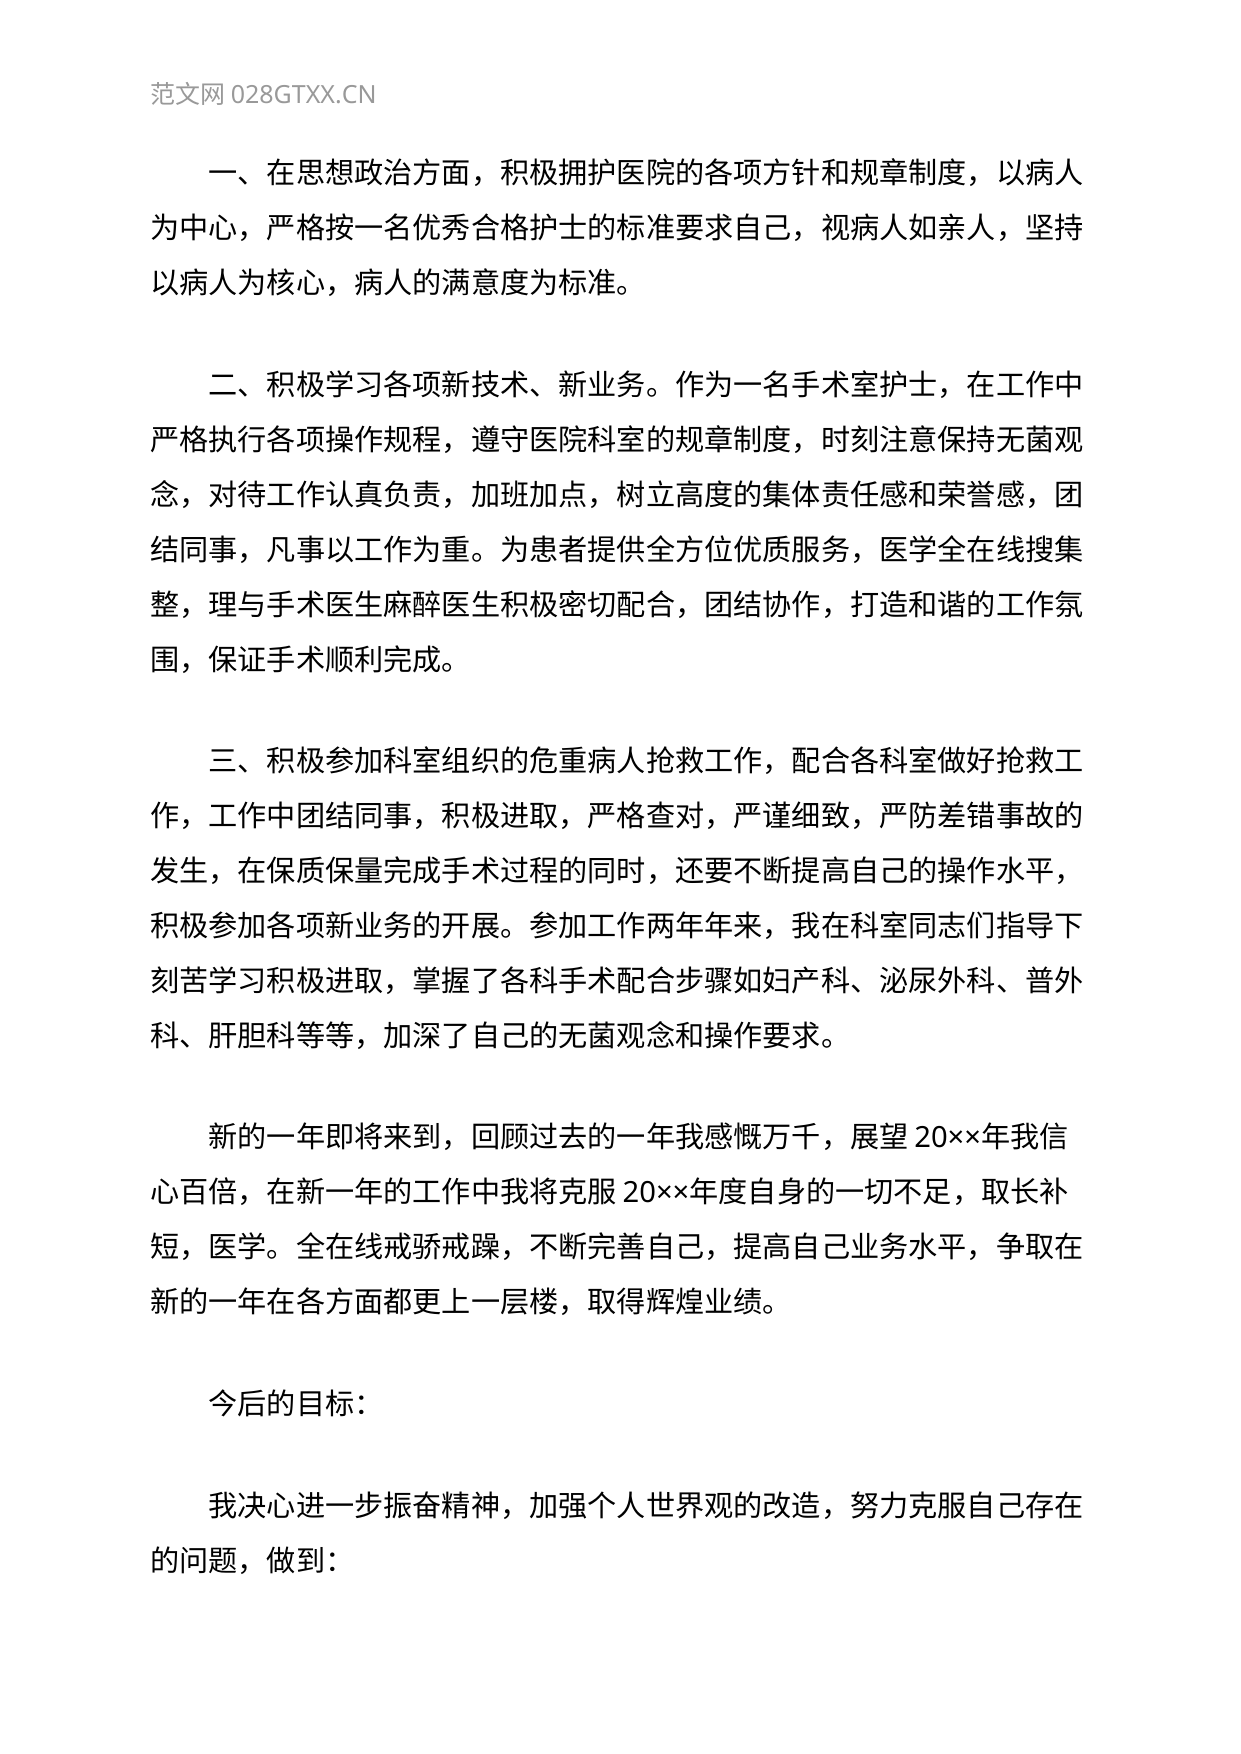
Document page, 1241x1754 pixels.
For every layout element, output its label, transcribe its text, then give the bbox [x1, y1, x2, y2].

text 一、在思想政治方面，积极拥护医院的各项方针和规章制度，以病人为中心，严格按一名优秀合格护士的标准要求自己，视病人如亲人，坚持以病人为核心，病人的满意度为标准。 [150, 150, 1090, 302]
text 新的一年即将来到，回顾过去的一年我感慨万千，展望20××年我信心百倍，在新一年的工作中我将克服20××年度自身的一切不足，取长补短，医学。全在线戒骄戒躁，不断完善自己，提高自己业务水平，争取在新的一年在各方面都更上一层楼，取得辉煌业绩。 [150, 1114, 1090, 1321]
text 三、积极参加科室组织的危重病人抢救工作，配合各科室做好抢救工作，工作中团结同事，积极进取，严格查对，严谨细致，严防差错事故的发生，在保质保量完成手术过程的同时，还要不断提高自己的操作水平，积极参加各项新业务的开展。参加工作两年年来，我在科室同志们指导下刻苦学习积极进取，掌握了各科手术配合步骤如妇产科、泌尿外科、普外科、肝胆科等等，加深了自己的无菌观念和操作要求。 [150, 738, 1090, 1054]
text 今后的目标： [150, 1381, 1090, 1423]
text 二、积极学习各项新技术、新业务。作为一名手术室护士，在工作中严格执行各项操作规程，遵守医院科室的规章制度，时刻注意保持无菌观念，对待工作认真负责，加班加点，树立高度的集体责任感和荣誉感，团结同事，凡事以工作为重。为患者提供全方位优质服务，医学全在线搜集整，理与手术医生麻醉医生积极密切配合，团结协作，打造和谐的工作氛围，保证手术顺利完成。 [150, 362, 1090, 678]
text 我决心进一步振奋精神，加强个人世界观的改造，努力克服自己存在的问题，做到： [150, 1482, 1090, 1580]
